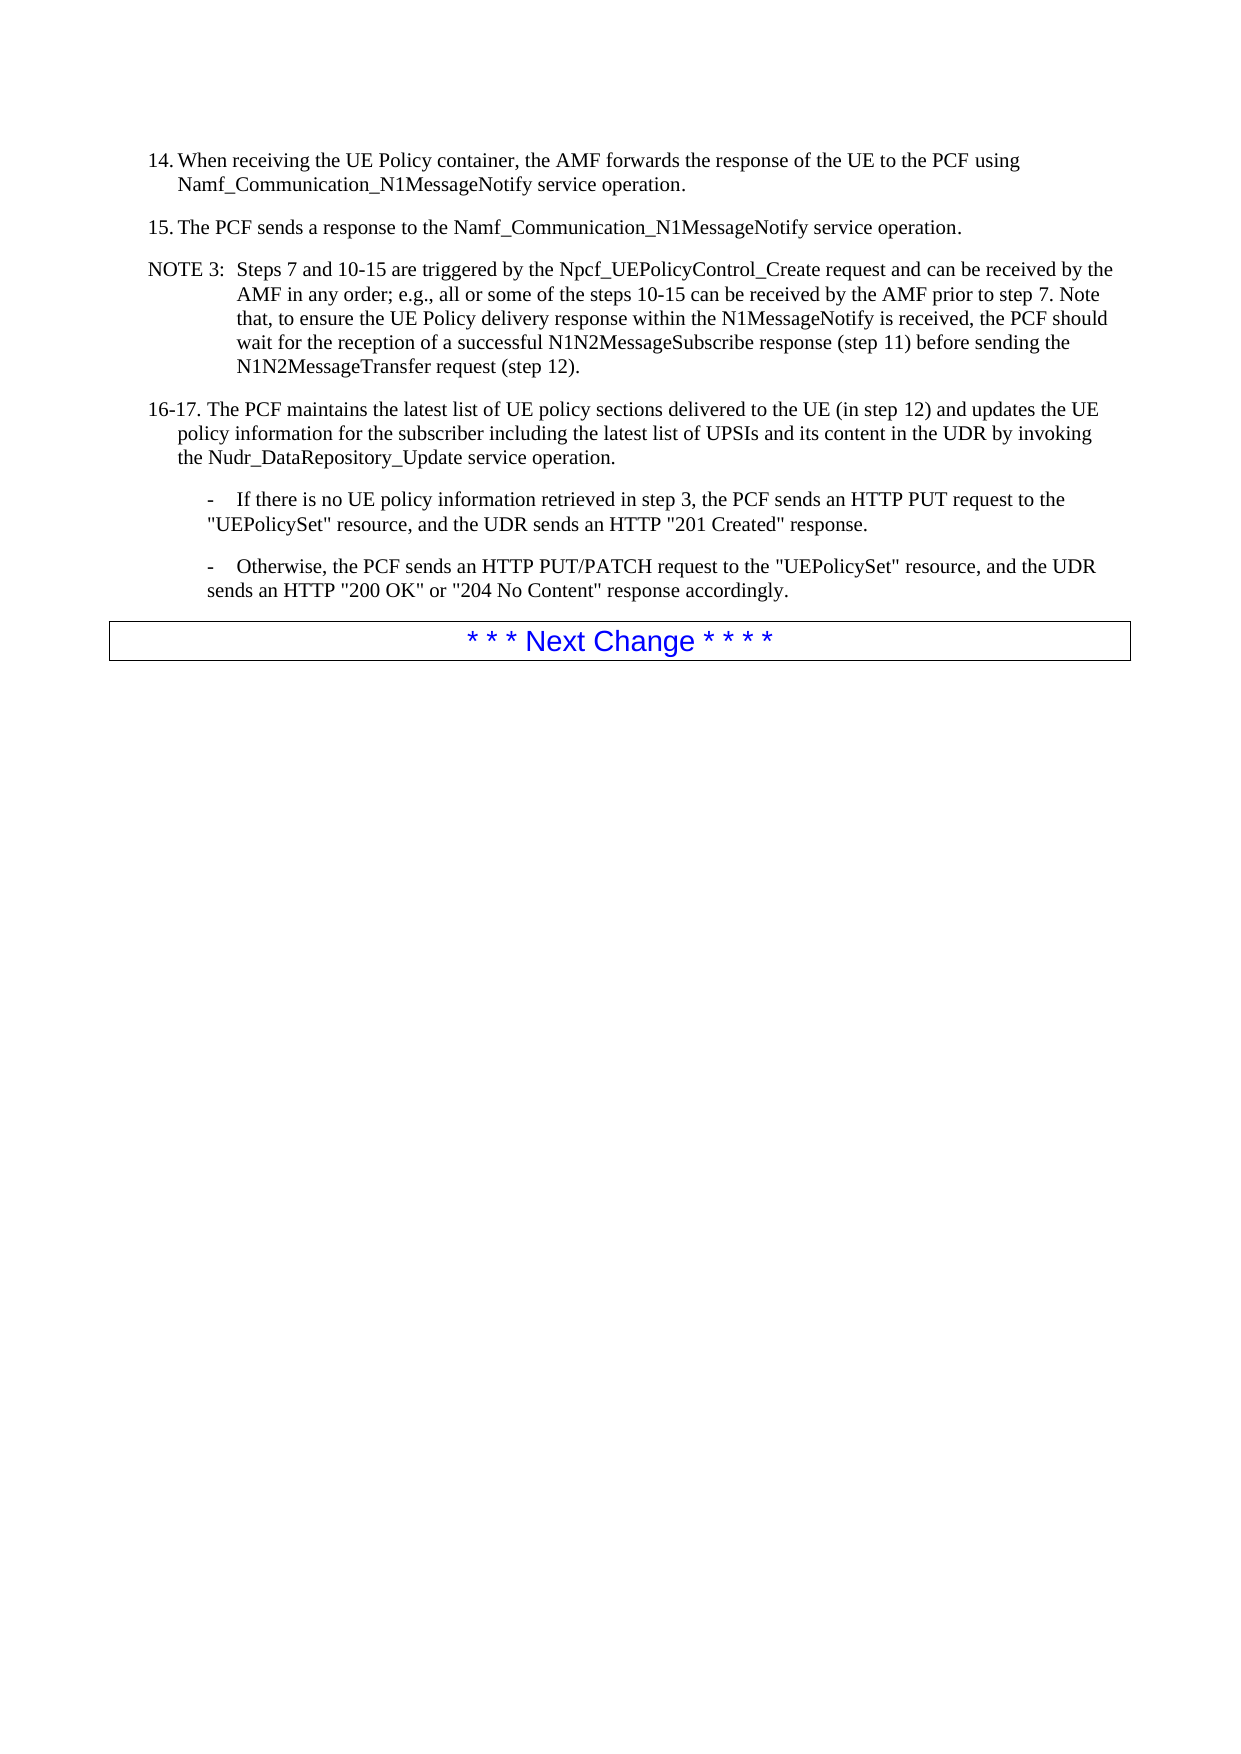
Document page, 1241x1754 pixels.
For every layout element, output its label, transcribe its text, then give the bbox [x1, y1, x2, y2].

text NOTE 3: Steps 7 and 10-15 are triggered by the Npcf_UEPolicyControl_Create request and can be received by the AMF in any order; e.g., all or some of the steps 10-15 can be received by the AMF prior to step 7. Note that, to ensure the UE Policy delivery response within the N1MessageNotify is received, the PCF should wait for the reception of a successful N1N2MessageSubscribe response (step 11) before sending the N1N2MessageTransfer request (step 12). [148, 257, 1122, 378]
text 16-17. The PCF maintains the latest list of UE policy sections delivered to the UE (in step 12) and updates the UE policy information for the subscriber including the latest list of UPSIs and its content in the UDR by invoking the Nudr_DataRepository_Update service operation. [148, 396, 1122, 469]
text - If there is no UE policy information retrieved in step 3, the PCF sends an HTTP PUT request to the "UEPolicySet" resource, and the UDR sends an HTTP "201 Created" response. [207, 487, 1122, 536]
text - Otherwise, the PCF sends an HTTP PUT/PATCH request to the "UEPolicySet" resource, and the UDR sends an HTTP "200 OK" or "204 No Content" response accordingly. [207, 554, 1122, 602]
text 14. When receiving the UE Policy container, the AMF forwards the response of the UE to the PCF using Namf_Communication_N1MessageNotify service operation. [148, 148, 1122, 196]
text 15. The PCF sends a response to the Namf_Communication_N1MessageNotify service operation. [148, 214, 1122, 239]
text * * * Next Change * * * * [110, 622, 1130, 660]
